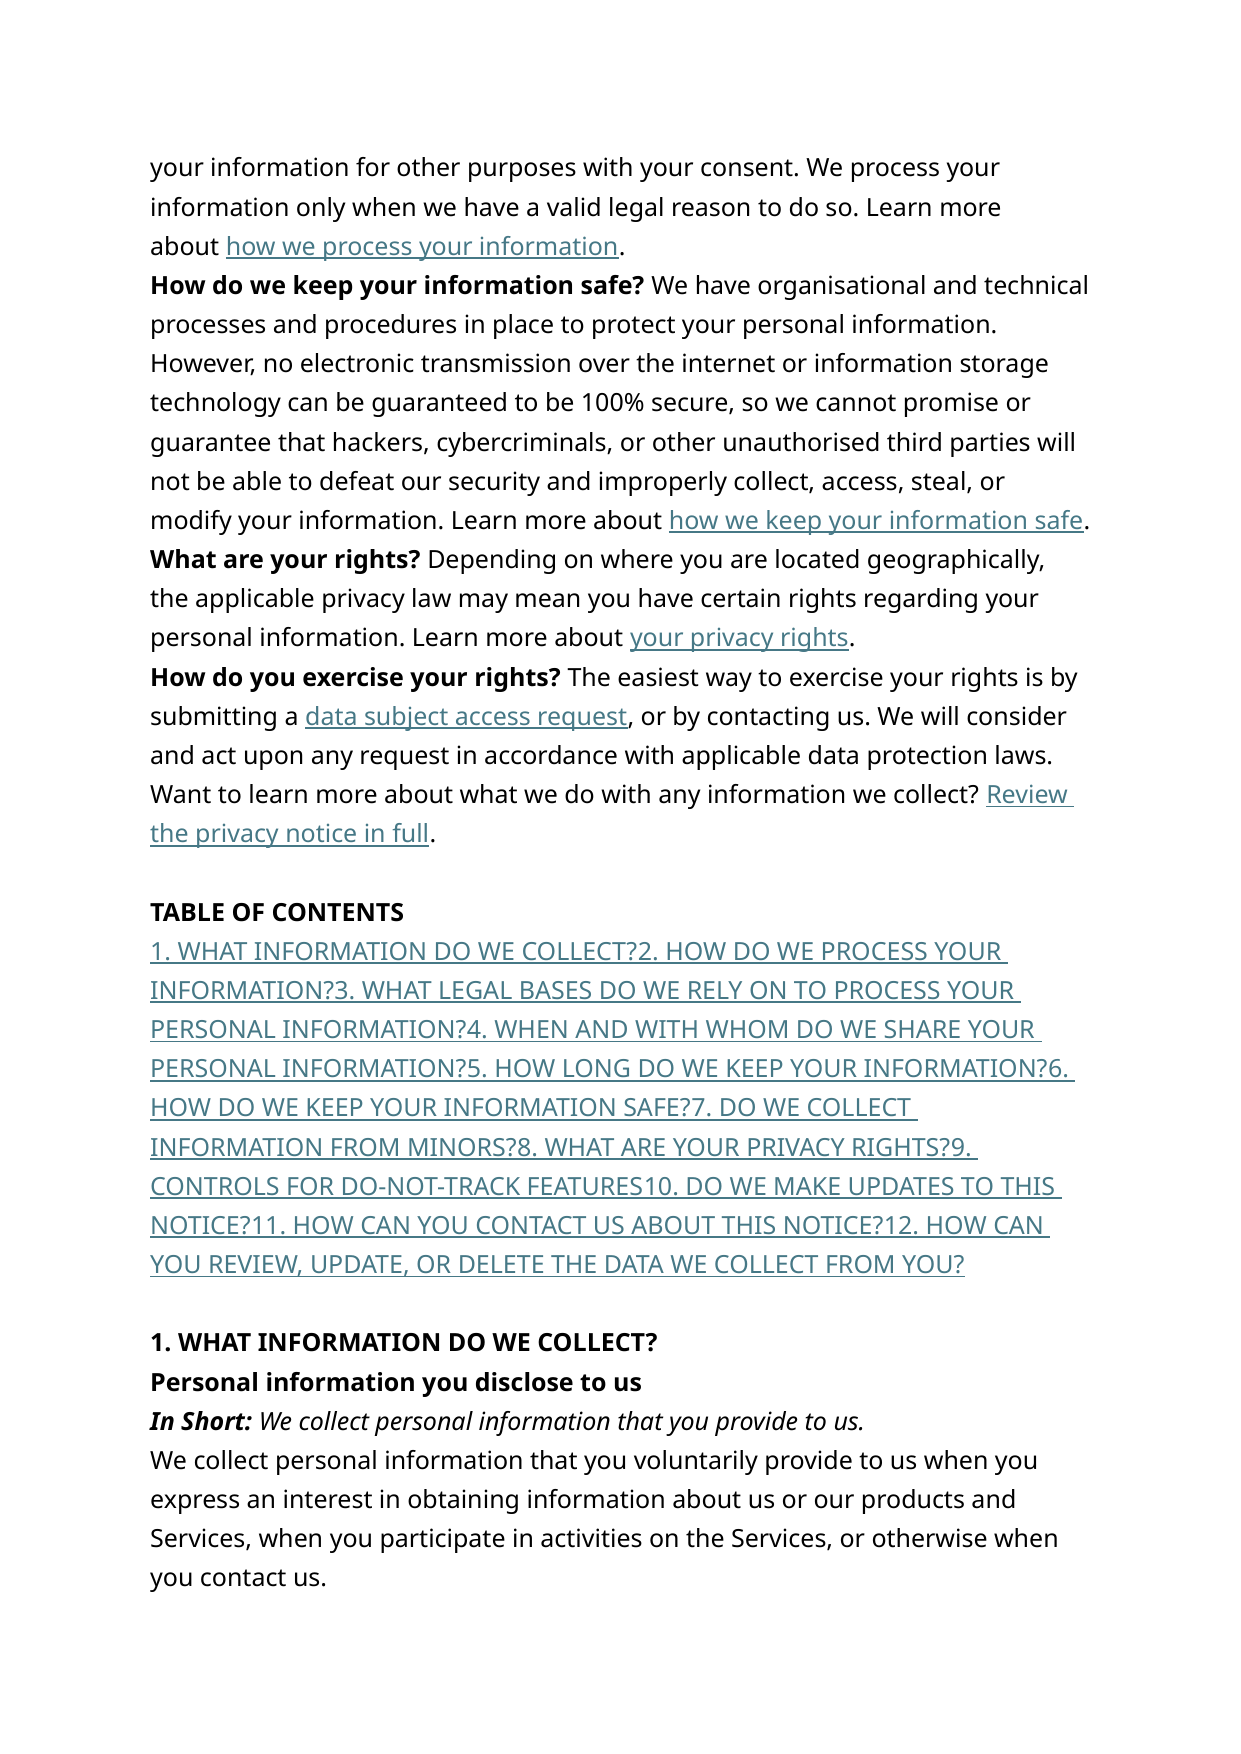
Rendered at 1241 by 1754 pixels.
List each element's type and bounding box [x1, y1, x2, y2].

text [150, 150, 1090, 1594]
